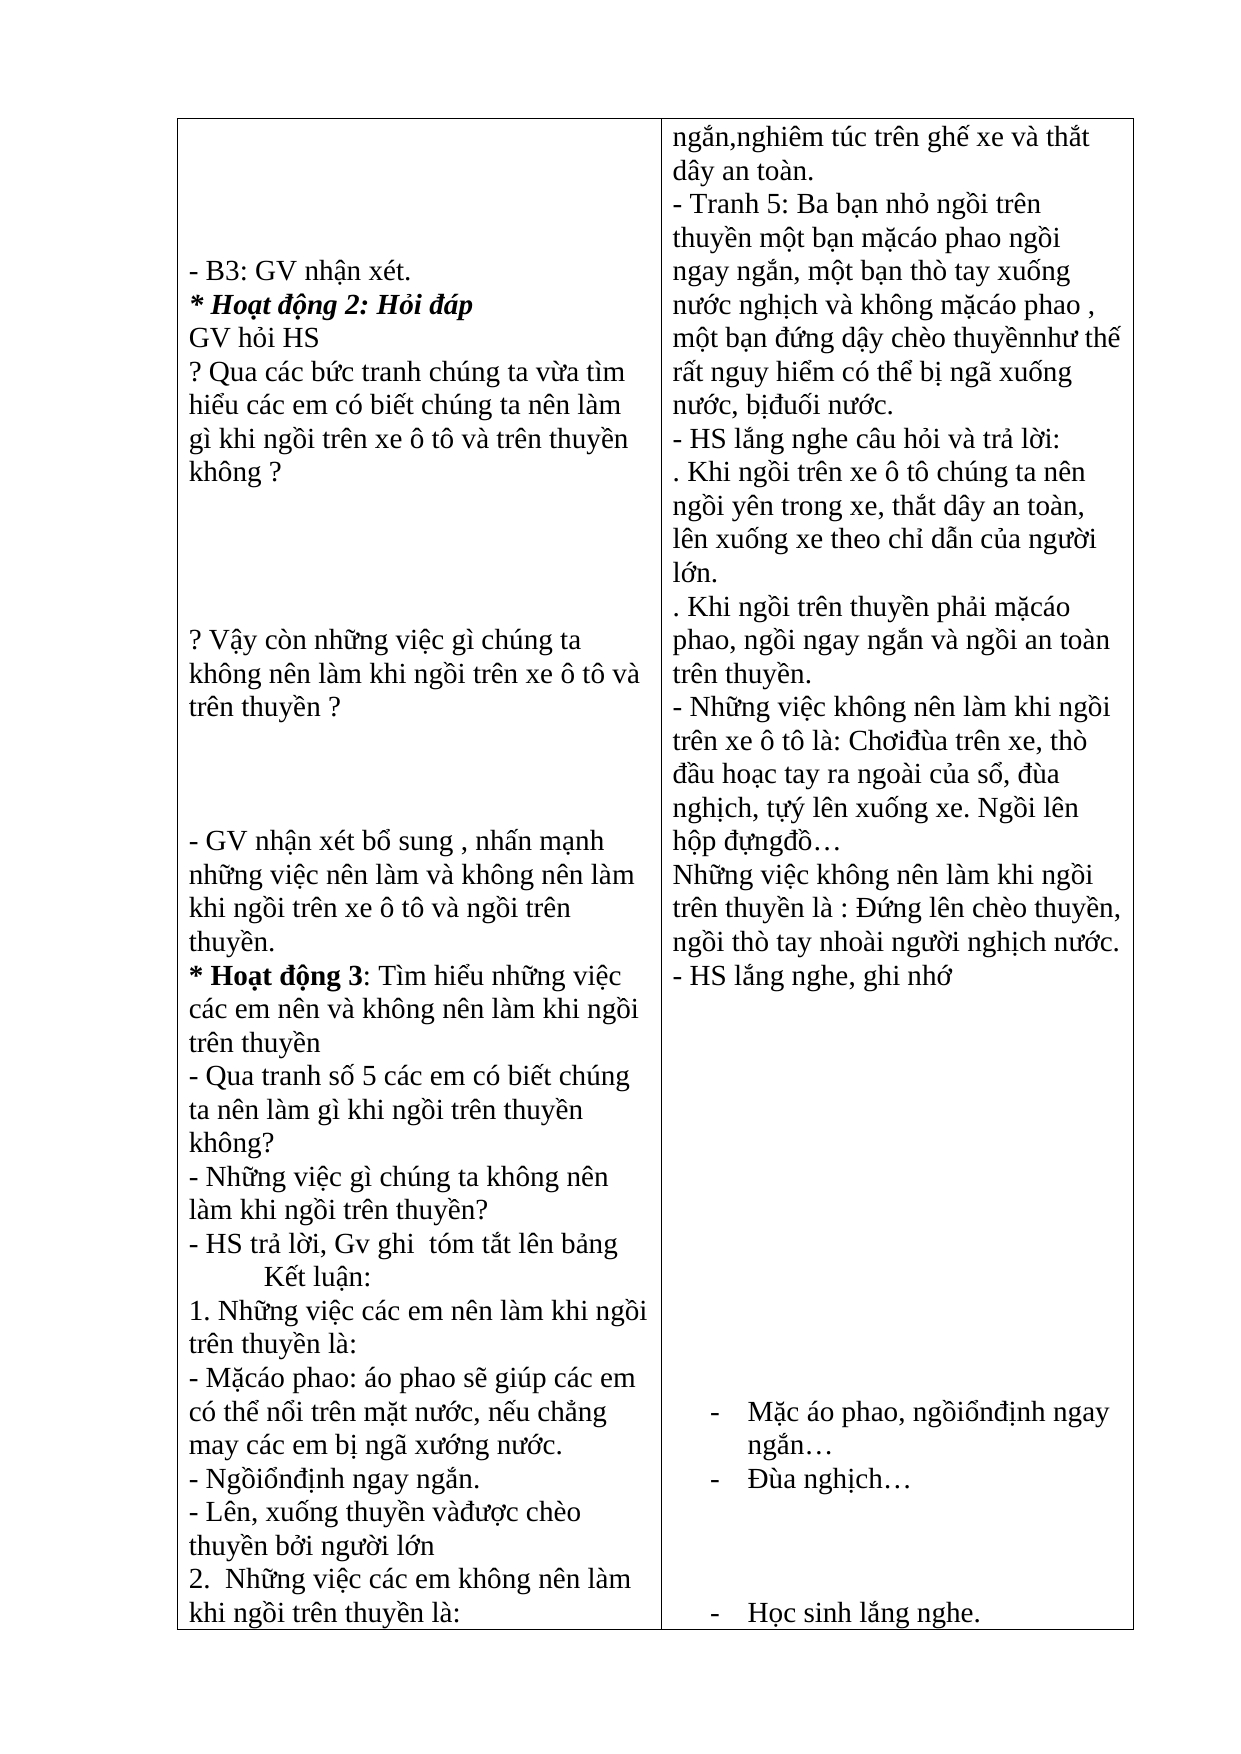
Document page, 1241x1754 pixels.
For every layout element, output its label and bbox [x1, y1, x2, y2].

table_cell [178, 119, 661, 1628]
table_cell [662, 119, 1133, 1628]
